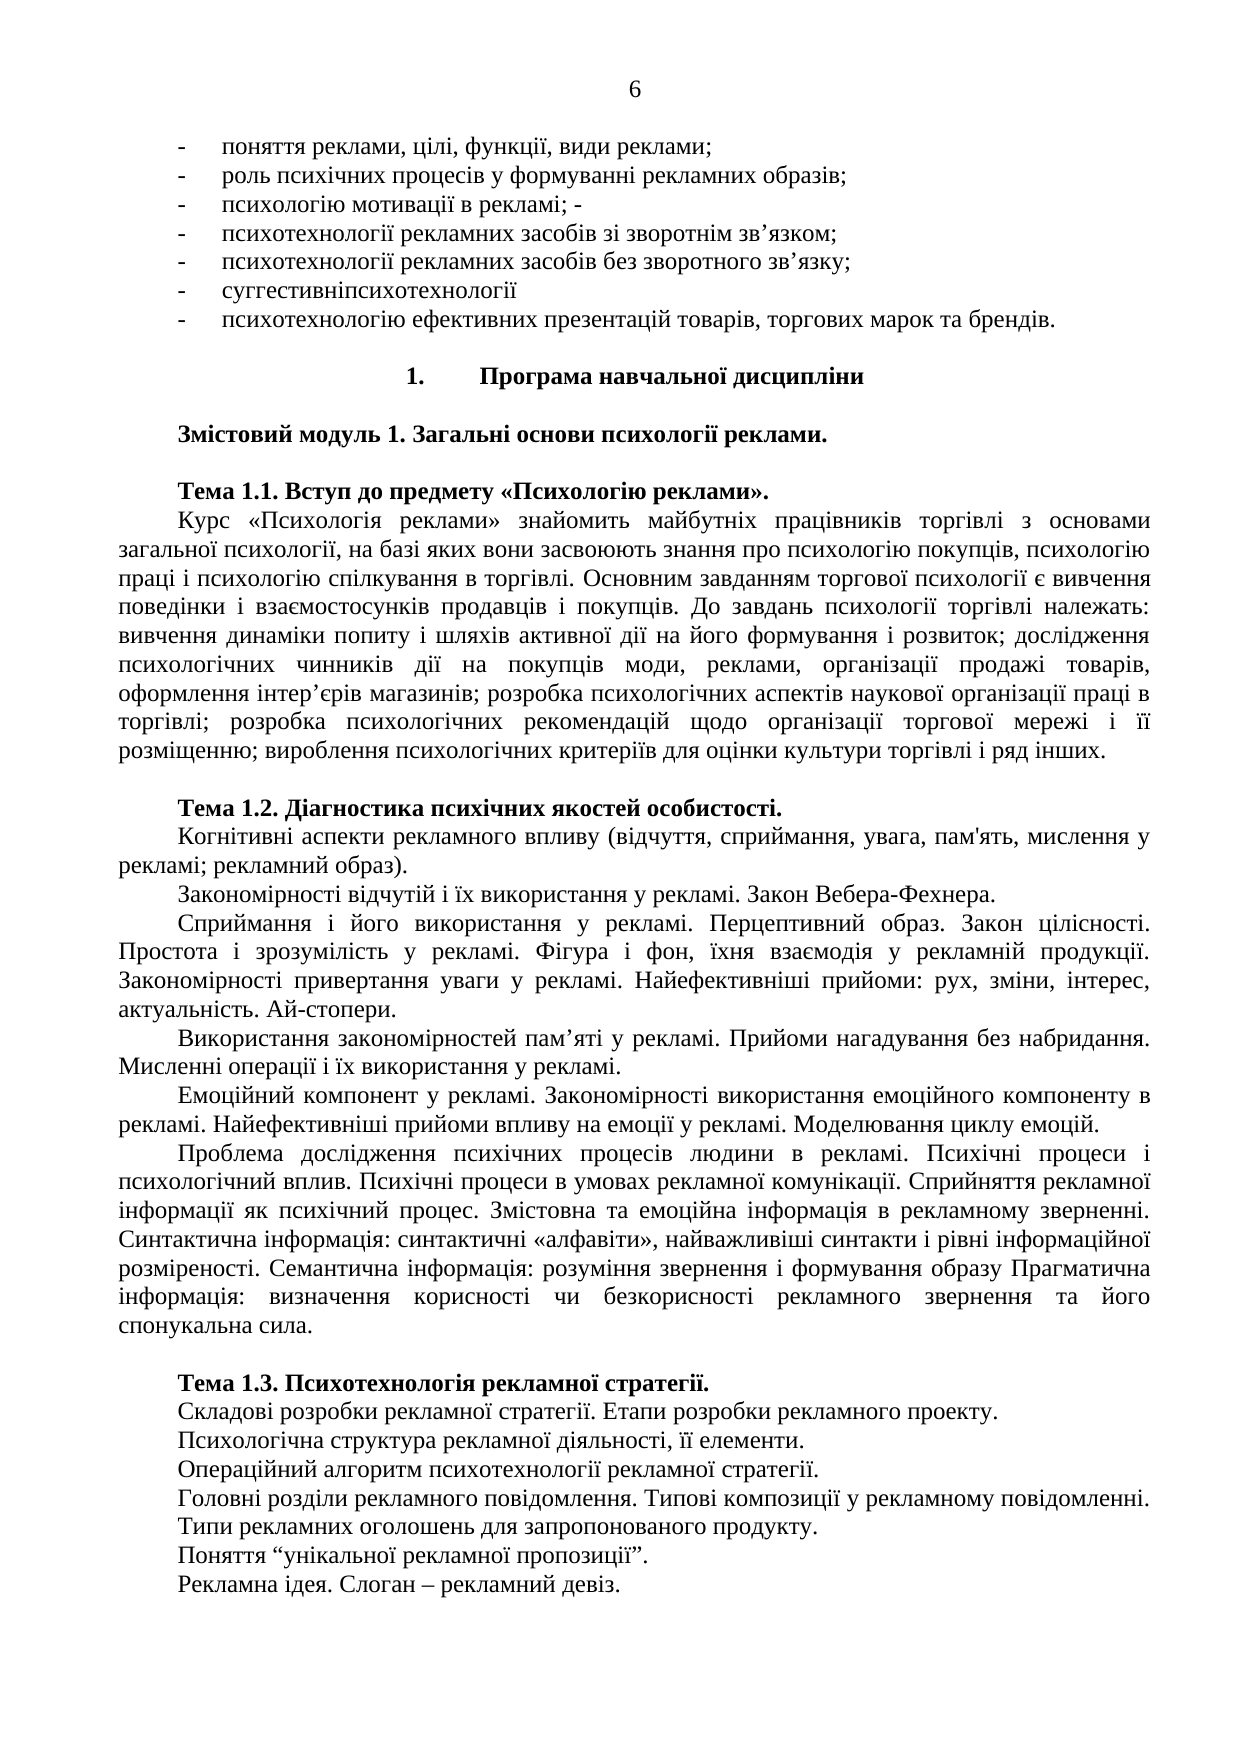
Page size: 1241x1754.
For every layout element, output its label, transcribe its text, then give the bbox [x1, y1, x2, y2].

text Поняття “унікальної рекламної пропозиції”. [118, 1540, 1152, 1569]
text Сприймання і його використання у рекламі. Перцептивний образ. Закон цілісності. Простота і зрозумілість у рекламі. Фігура і фон, їхня взаємодія у рекламній продукції. Закономірності привертання уваги у рекламі. Найефективніші прийоми: рух, зміни, інтерес, актуальність. Ай-стопери. [118, 908, 1152, 1023]
text Тема 1.2. Діагностика психічних якостей особистості. [118, 793, 1152, 821]
text Проблема дослідження психічних процесів людини в рекламі. Психічні процеси і психологічний вплив. Психічні процеси в умовах рекламної комунікації. Сприйняття рекламної інформації як психічний процес. Змістовна та емоційна інформація в рекламному зверненні. Синтактична інформація: синтактичні «алфавіти», найважливіші синтакти і рівні інформаційної розміреності. Семантична інформація: розуміння звернення і формування образу Прагматична інформація: визначення корисності чи безкорисності рекламного звернення та його спонукальна сила. [118, 1138, 1152, 1339]
text Типи рекламних оголошень для запропонованого продукту. [118, 1511, 1152, 1540]
text Тема 1.3. Психотехнологія рекламної стратегії. [118, 1368, 1152, 1396]
text Когнітивні аспекти рекламного впливу (відчуття, сприймання, увага, пам'ять, мислення у рекламі; рекламний образ). [118, 821, 1152, 879]
list роль психічних процесів у формуванні рекламних образів; [118, 160, 1152, 189]
list психотехнології рекламних засобів зі зворотнім зв’язком; [118, 218, 1152, 246]
list суггестивніпсихотехнології [118, 275, 1152, 304]
list психологію мотивації в рекламі; - [118, 189, 1152, 218]
text Курс «Психологія реклами» знайомить майбутніх працівників торгівлі з основами загальної психології, на базі яких вони засвоюють знання про психологію покупців, психологію праці і психологію спілкування в торгівлі. Основним завданням торгової психології є вивчення поведінки і взаємостосунків продавців і покупців. До завдань психології торгівлі належать: вивчення динаміки попиту і шляхів активної дії на його формування і розвиток; дослідження психологічних чинників дії на покупців моди, реклами, організації продажі товарів, оформлення інтер’єрів магазинів; розробка психологічних аспектів наукової організації праці в торгівлі; розробка психологічних рекомендацій щодо організації торгової мережі і її розміщенню; вироблення психологічних критеріїв для оцінки культури торгівлі і ряд інших. [118, 505, 1152, 764]
text Головні розділи рекламного повідомлення. Типові композиції у рекламному повідомленні. [118, 1483, 1152, 1511]
text Тема 1.1. Вступ до предмету «Психологію реклами». [118, 476, 1152, 505]
list психотехнології рекламних засобів без зворотного зв’язку; [118, 246, 1152, 275]
list поняття реклами, цілі, функції, види реклами; [118, 131, 1152, 160]
text Рекламна ідея. Слоган – рекламний девіз. [118, 1569, 1152, 1598]
text Використання закономірностей пам’яті у рекламі. Прийоми нагадування без набридання. Мисленні операції і їх використання у рекламі. [118, 1023, 1152, 1080]
text Складові розробки рекламної стратегії. Етапи розробки рекламного проекту. [118, 1396, 1152, 1425]
text Операційний алгоритм психотехнології рекламної стратегії. [118, 1454, 1152, 1483]
text Змістовий модуль 1. Загальні основи психології реклами. [118, 419, 1152, 448]
text Емоційний компонент у рекламі. Закономірності використання емоційного компоненту в рекламі. Найефективніші прийоми впливу на емоції у рекламі. Моделювання циклу емоцій. [118, 1080, 1152, 1138]
text Закономірності відчутій і їх використання у рекламі. Закон Вебера-Фехнера. [118, 879, 1152, 908]
text Психологічна структура рекламної діяльності, її елементи. [118, 1425, 1152, 1454]
list психотехнологію ефективних презентацій товарів, торгових марок та брендів. [118, 304, 1152, 333]
list Програма навчальної дисципліни [118, 361, 1152, 390]
